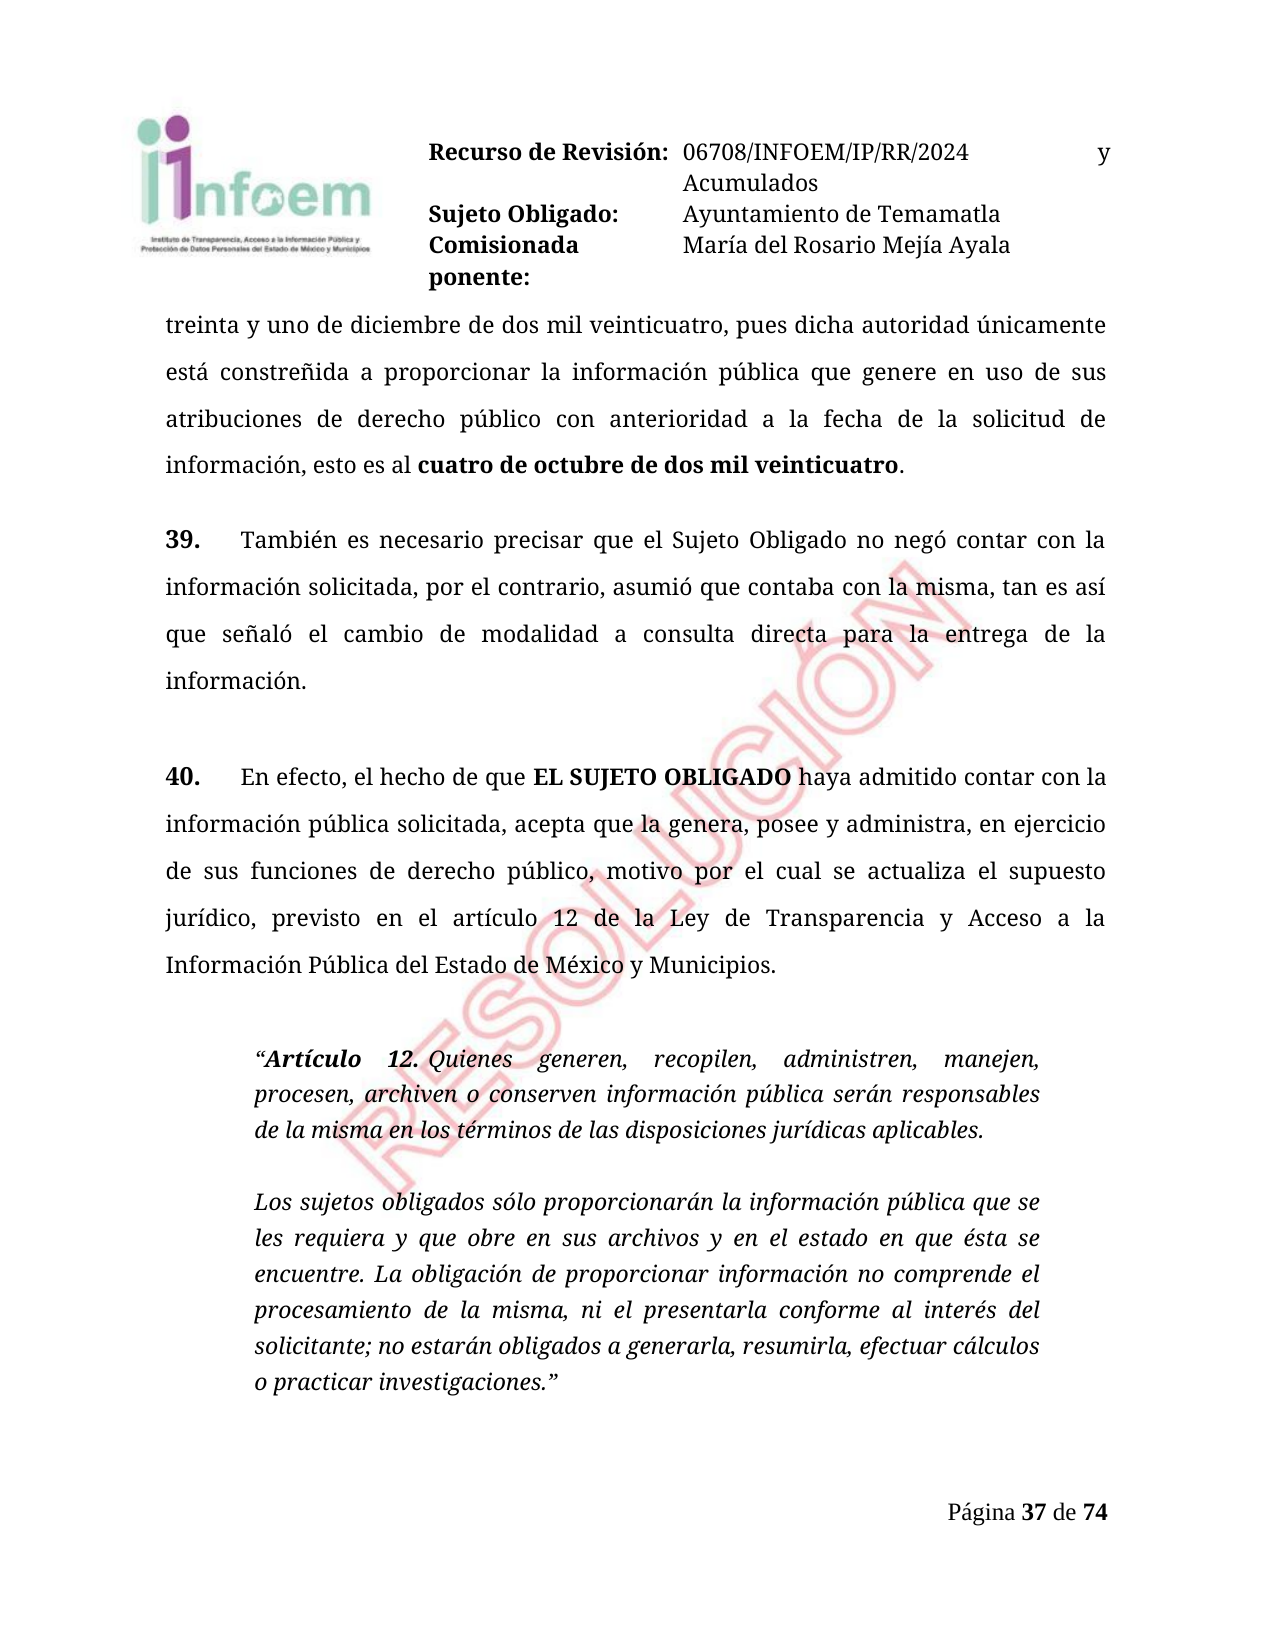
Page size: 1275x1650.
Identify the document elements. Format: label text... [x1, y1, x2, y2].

list También es necesario precisar que el Sujeto Obligado no negó contar con la información solicitada, por el contrario, asumió que contaba con la misma, tan es así que señaló el cambio de modalidad a consulta directa para la entrega de la información. [165, 521, 1107, 696]
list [165, 309, 1107, 481]
list En efecto, el hecho de que EL SUJETO OBLIGADO haya admitido contar con la información pública solicitada, acepta que la genera, posee y administra, en ejercicio de sus funciones de derecho público, motivo por el cual se actualiza el supuesto jurídico, previsto en el artículo 12 de la Ley de Transparencia y Acceso a la Información Pública del Estado de México y Municipios. [165, 758, 1107, 980]
text “Artículo 12. Quienes generen, recopilen, administren, manejen, procesen, archiven o conserven información pública serán responsables de la misma en los términos de las disposiciones jurídicas aplicables. [254, 1042, 1043, 1146]
text Los sujetos obligados sólo proporcionarán la información pública que se les requiera y que obre en sus archivos y en el estado en que ésta se encuentre. La obligación de proporcionar información no comprende el procesamiento de la misma, ni el presentarla conforme al interés del solicitante; no estarán obligados a generarla, resumirla, efectuar cálculos o practicar investigaciones.” [254, 1186, 1043, 1397]
picture [22, 57, 1251, 1650]
